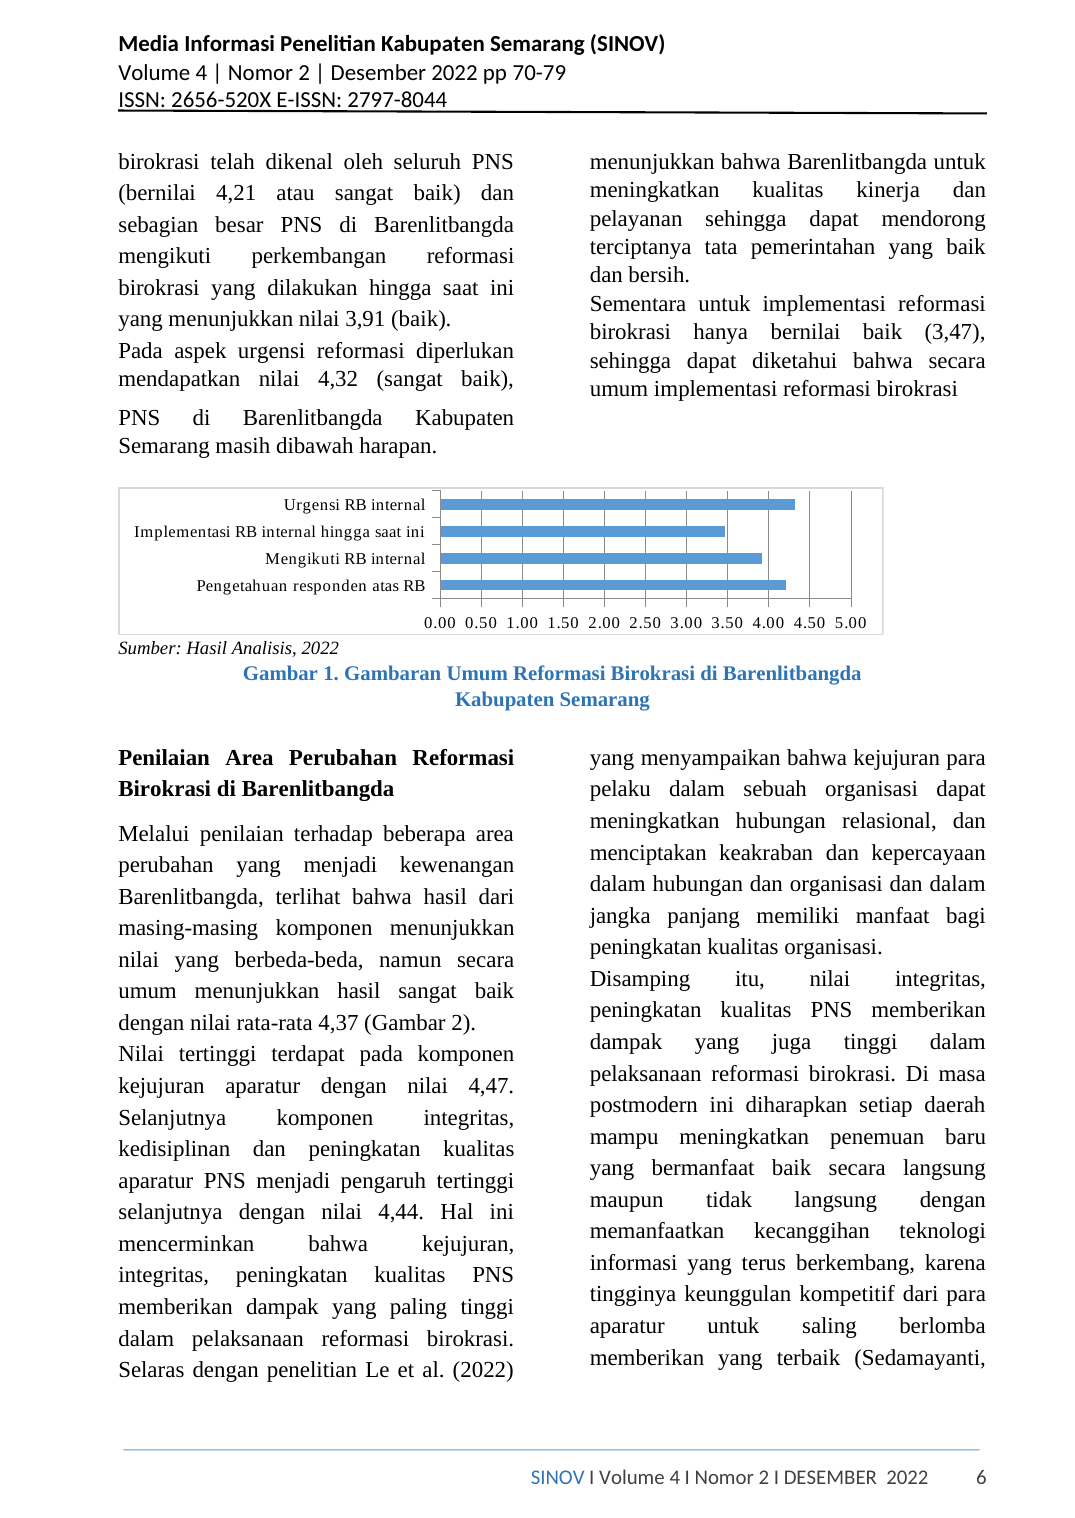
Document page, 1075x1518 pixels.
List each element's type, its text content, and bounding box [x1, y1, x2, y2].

text Penilaian Area Perubahan Reformasi Birokrasi di Barenlitbangda [118, 744, 514, 802]
text Sumber: Hasil Analisis, 2022 [118, 637, 986, 659]
text Kabupaten Semarang [118, 686, 986, 711]
text Nilai tertinggi terdapat pada komponen kejujuran aparatur dengan nilai 4,47. Selanjutnya komponen integritas, kedisiplinan dan peningkatan kualitas aparatur PNS menjadi pengaruh tertinggi selanjutnya dengan nilai 4,44. Hal ini mencerminkan bahwa kejujuran, integritas, peningkatan kualitas PNS memberikan dampak yang paling tinggi dalam pelaksanaan reformasi birokrasi. Selaras dengan penelitian Le et al. (2022) yang menyampaikan bahwa kejujuran para pelaku dalam sebuah organisasi dapat meningkatkan hubungan relasional, dan menciptakan keakraban dan kepercayaan dalam hubungan dan organisasi dan dalam jangka panjang memiliki manfaat bagi peningkatan kualitas organisasi. [589, 744, 986, 960]
text Sementara untuk implementasi reformasi birokrasi hanya bernilai baik (3,47), sehingga dapat diketahui bahwa secara umum implementasi reformasi birokrasi [589, 290, 986, 402]
text Pada aspek urgensi reformasi diperlukan mendapatkan nilai 4,32 (sangat baik), menunjukkan bahwa Barenlitbangda untuk meningkatkan kualitas kinerja dan pelayanan sehingga dapat mendorong terciptanya tata pemerintahan yang baik dan bersih. [118, 337, 514, 392]
text Pada aspek urgensi reformasi diperlukan mendapatkan nilai 4,32 (sangat baik), menunjukkan bahwa Barenlitbangda untuk meningkatkan kualitas kinerja dan pelayanan sehingga dapat mendorong terciptanya tata pemerintahan yang baik dan bersih. [589, 148, 986, 288]
text Gambar 1. Gambaran Umum Reformasi Birokrasi di Barenlitbangda [118, 661, 986, 684]
text Melalui penilaian terhadap beberapa area perubahan yang menjadi kewenangan Barenlitbangda, terlihat bahwa hasil dari masing-masing komponen menunjukkan nilai yang berbeda-beda, namun secara umum menunjukkan hasil sangat baik dengan nilai rata-rata 4,37 (Gambar 2). [118, 819, 514, 1035]
text Nilai tertinggi terdapat pada komponen kejujuran aparatur dengan nilai 4,47. Selanjutnya komponen integritas, kedisiplinan dan peningkatan kualitas aparatur PNS menjadi pengaruh tertinggi selanjutnya dengan nilai 4,44. Hal ini mencerminkan bahwa kejujuran, integritas, peningkatan kualitas PNS memberikan dampak yang paling tinggi dalam pelaksanaan reformasi birokrasi. Selaras dengan penelitian Le et al. (2022) yang menyampaikan bahwa kejujuran para pelaku dalam sebuah organisasi dapat meningkatkan hubungan relasional, dan menciptakan keakraban dan kepercayaan dalam hubungan dan organisasi dan dalam jangka panjang memiliki manfaat bagi peningkatan kualitas organisasi. [118, 1041, 514, 1382]
text PNS di Barenlitbangda Kabupaten Semarang masih dibawah harapan. [118, 404, 514, 458]
